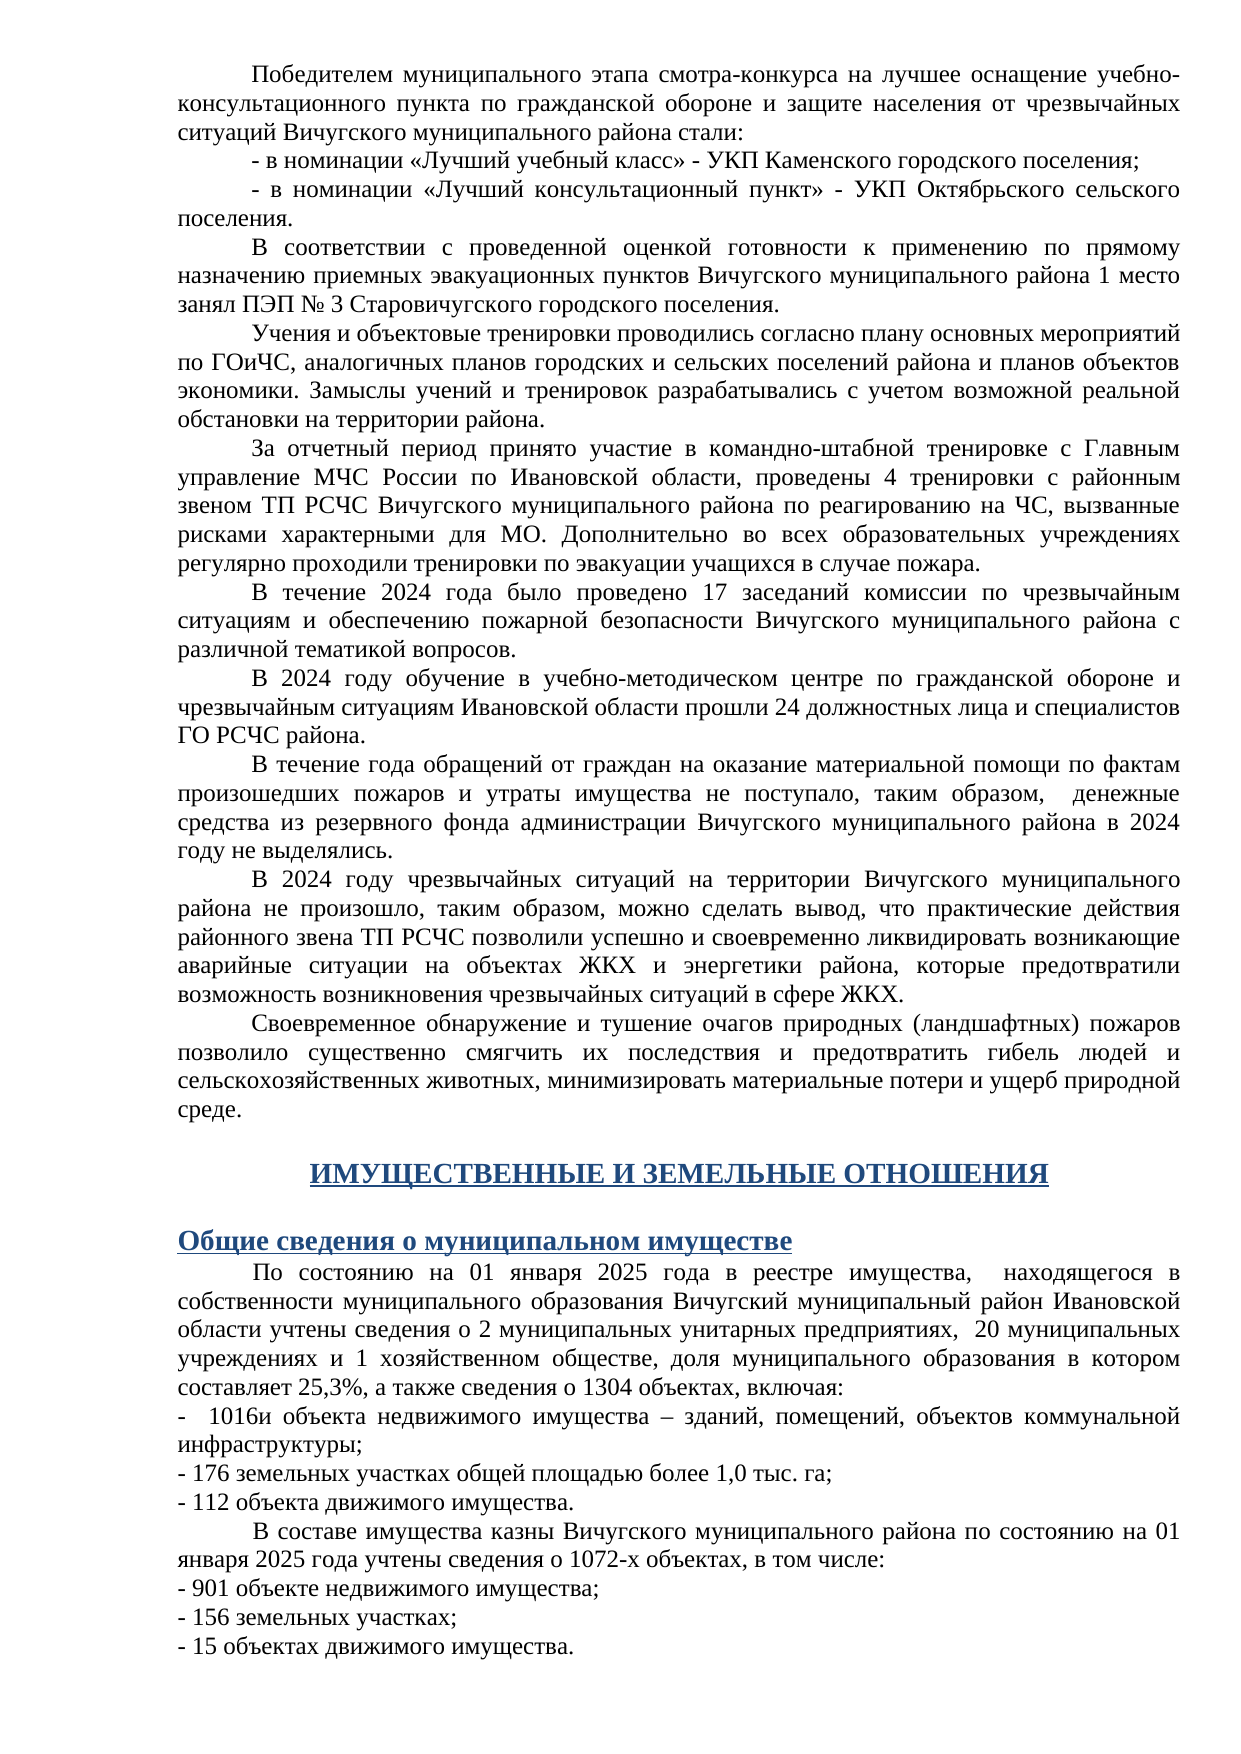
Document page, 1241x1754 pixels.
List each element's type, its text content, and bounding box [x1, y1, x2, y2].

text - 15 объектах движимого имущества. [177, 1631, 1181, 1659]
text В 2024 году чрезвычайных ситуаций на территории Вичугского муниципального района не произошло, таким образом, можно сделать вывод, что практические действия районного звена ТП РСЧС позволили успешно и своевременно ликвидировать возникающие аварийные ситуации на объектах ЖКХ и энергетики района, которые предотвратили возможность возникновения чрезвычайных ситуаций в сфере ЖКХ. [177, 864, 1181, 1008]
text - 1016и объекта недвижимого имущества – зданий, помещений, объектов коммунальной инфраструктуры; [177, 1401, 1181, 1458]
text Своевременное обнаружение и тушение очагов природных (ландшафтных) пожаров позволило существенно смягчить их последствия и предотвратить гибель людей и сельскохозяйственных животных, минимизировать материальные потери и ущерб природной среде. [177, 1008, 1181, 1123]
text - 901 объекте недвижимого имущества; [177, 1573, 1181, 1602]
text Общие сведения о муниципальном имуществе [177, 1223, 1181, 1257]
text За отчетный период принято участие в командно-штабной тренировке с Главным управление МЧС России по Ивановской области, проведены 4 тренировки с районным звеном ТП РСЧС Вичугского муниципального района по реагированию на ЧС, вызванные рисками характерными для МО. Дополнительно во всех образовательных учреждениях регулярно проходили тренировки по эвакуации учащихся в случае пожара. [177, 433, 1181, 577]
text - 156 земельных участках; [177, 1602, 1181, 1631]
text В 2024 году обучение в учебно-методическом центре по гражданской обороне и чрезвычайным ситуациям Ивановской области прошли 24 должностных лица и специалистов ГО РСЧС района. [177, 663, 1181, 749]
text В составе имущества казны Вичугского муниципального района по состоянию на 01 января 2025 года учтены сведения о 1072-х объектах, в том числе: [177, 1516, 1181, 1573]
text Победителем муниципального этапа смотра-конкурса на лучшее оснащение учебно-консультационного пункта по гражданской обороне и защите населения от чрезвычайных ситуаций Вичугского муниципального района стали: [177, 59, 1181, 145]
text - в номинации «Лучший консультационный пункт» - УКП Октябрьского сельского поселения. [177, 174, 1181, 232]
text ИМУЩЕСТВЕННЫЕ И ЗЕМЕЛЬНЫЕ ОТНОШЕНИЯ [177, 1156, 1181, 1190]
text В течение 2024 года было проведено 17 заседаний комиссии по чрезвычайным ситуациям и обеспечению пожарной безопасности Вичугского муниципального района с различной тематикой вопросов. [177, 577, 1181, 663]
text По состоянию на 01 января 2025 года в реестре имущества, находящегося в собственности муниципального образования Вичугский муниципальный район Ивановской области учтены сведения о 2 муниципальных унитарных предприятиях, 20 муниципальных учреждениях и 1 хозяйственном обществе, доля муниципального образования в котором составляет 25,3%, а также сведения о 1304 объектах, включая: [177, 1257, 1181, 1401]
text В соответствии с проведенной оценкой готовности к применению по прямому назначению приемных эвакуационных пунктов Вичугского муниципального района 1 место занял ПЭП № 3 Старовичугского городского поселения. [177, 232, 1181, 318]
text - 176 земельных участках общей площадью более 1,0 тыс. га; [177, 1458, 1181, 1487]
text - 112 объекта движимого имущества. [177, 1487, 1181, 1516]
text В течение года обращений от граждан на оказание материальной помощи по фактам произошедших пожаров и утраты имущества не поступало, таким образом, денежные средства из резервного фонда администрации Вичугского муниципального района в 2024 году не выделялись. [177, 749, 1181, 864]
text - в номинации «Лучший учебный класс» - УКП Каменского городского поселения; [177, 145, 1181, 174]
text Учения и объектовые тренировки проводились согласно плану основных мероприятий по ГОиЧС, аналогичных планов городских и сельских поселений района и планов объектов экономики. Замыслы учений и тренировок разрабатывались с учетом возможной реальной обстановки на территории района. [177, 318, 1181, 433]
